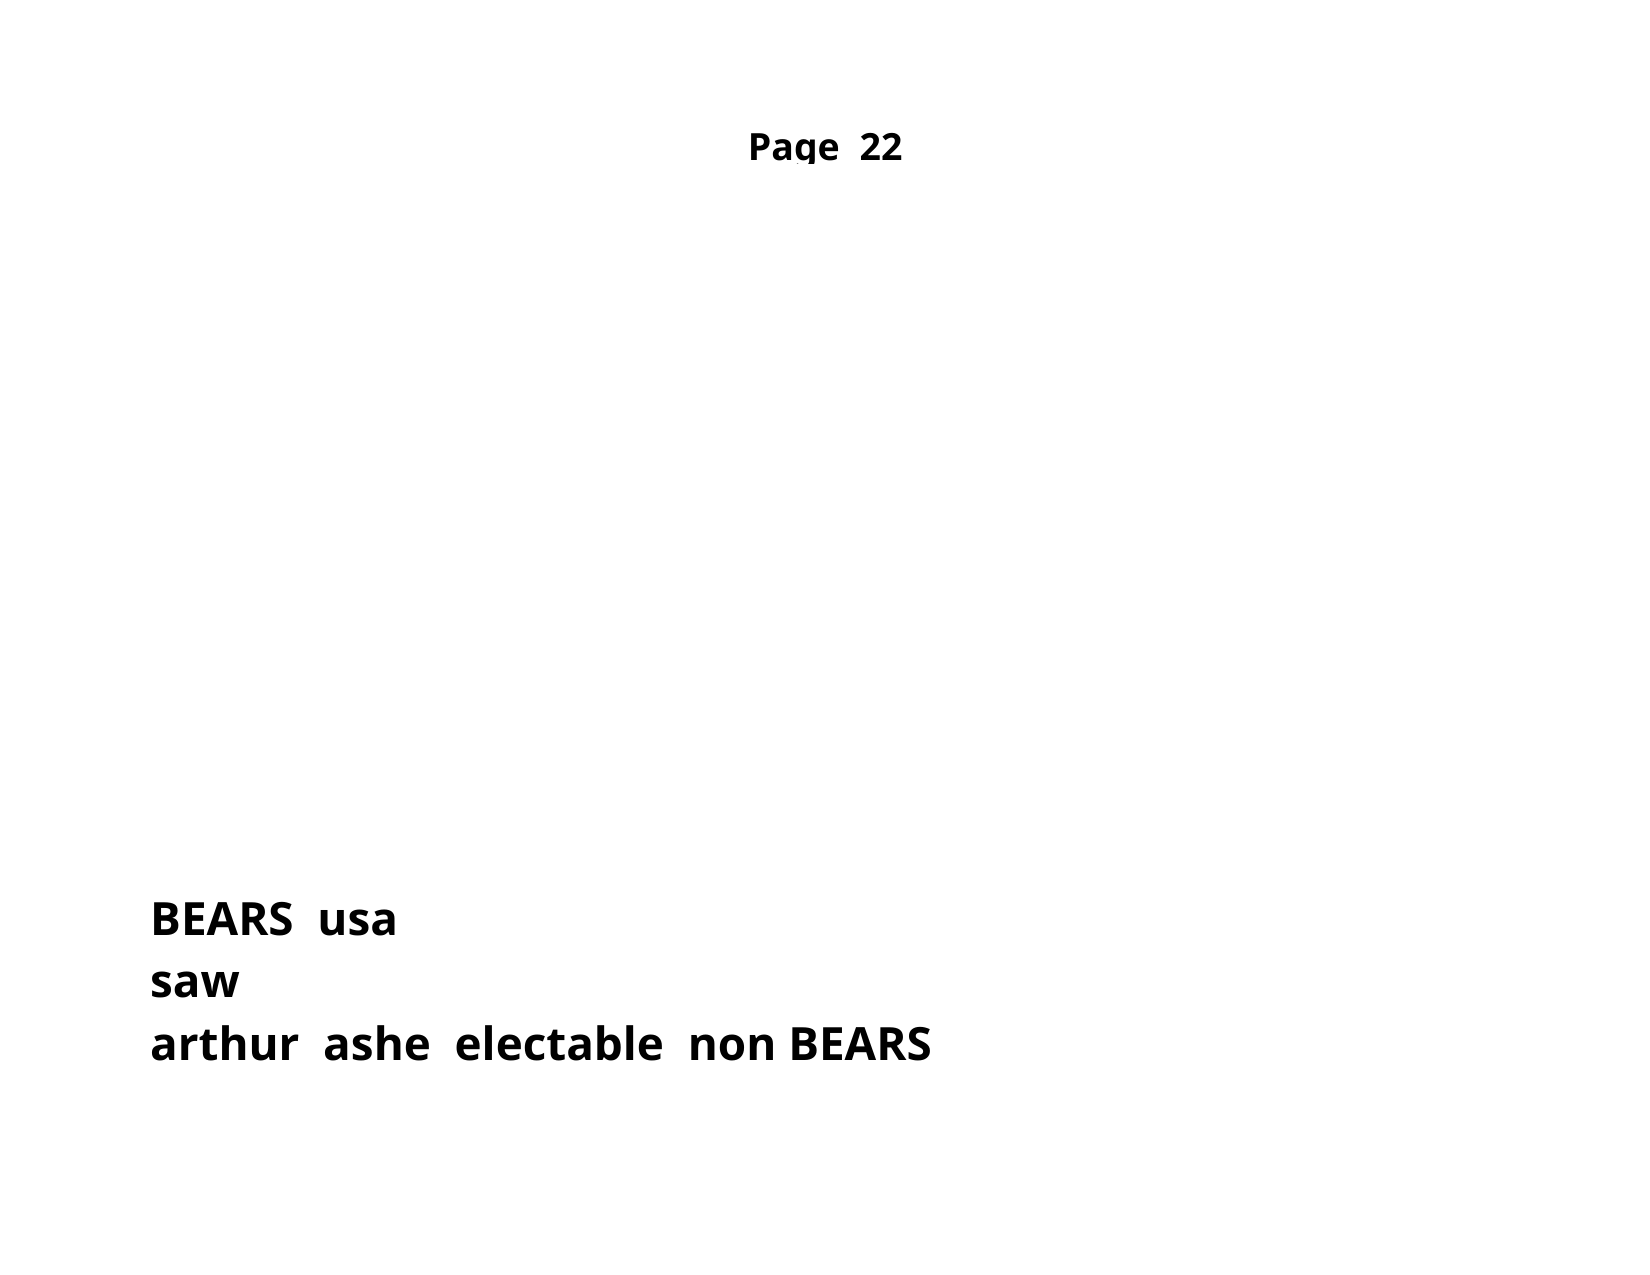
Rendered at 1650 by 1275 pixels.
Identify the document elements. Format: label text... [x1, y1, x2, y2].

text arthur ashe electable non BEARS [150, 1011, 1500, 1073]
text BEARS usa [150, 886, 1500, 949]
text saw [150, 949, 1500, 1011]
